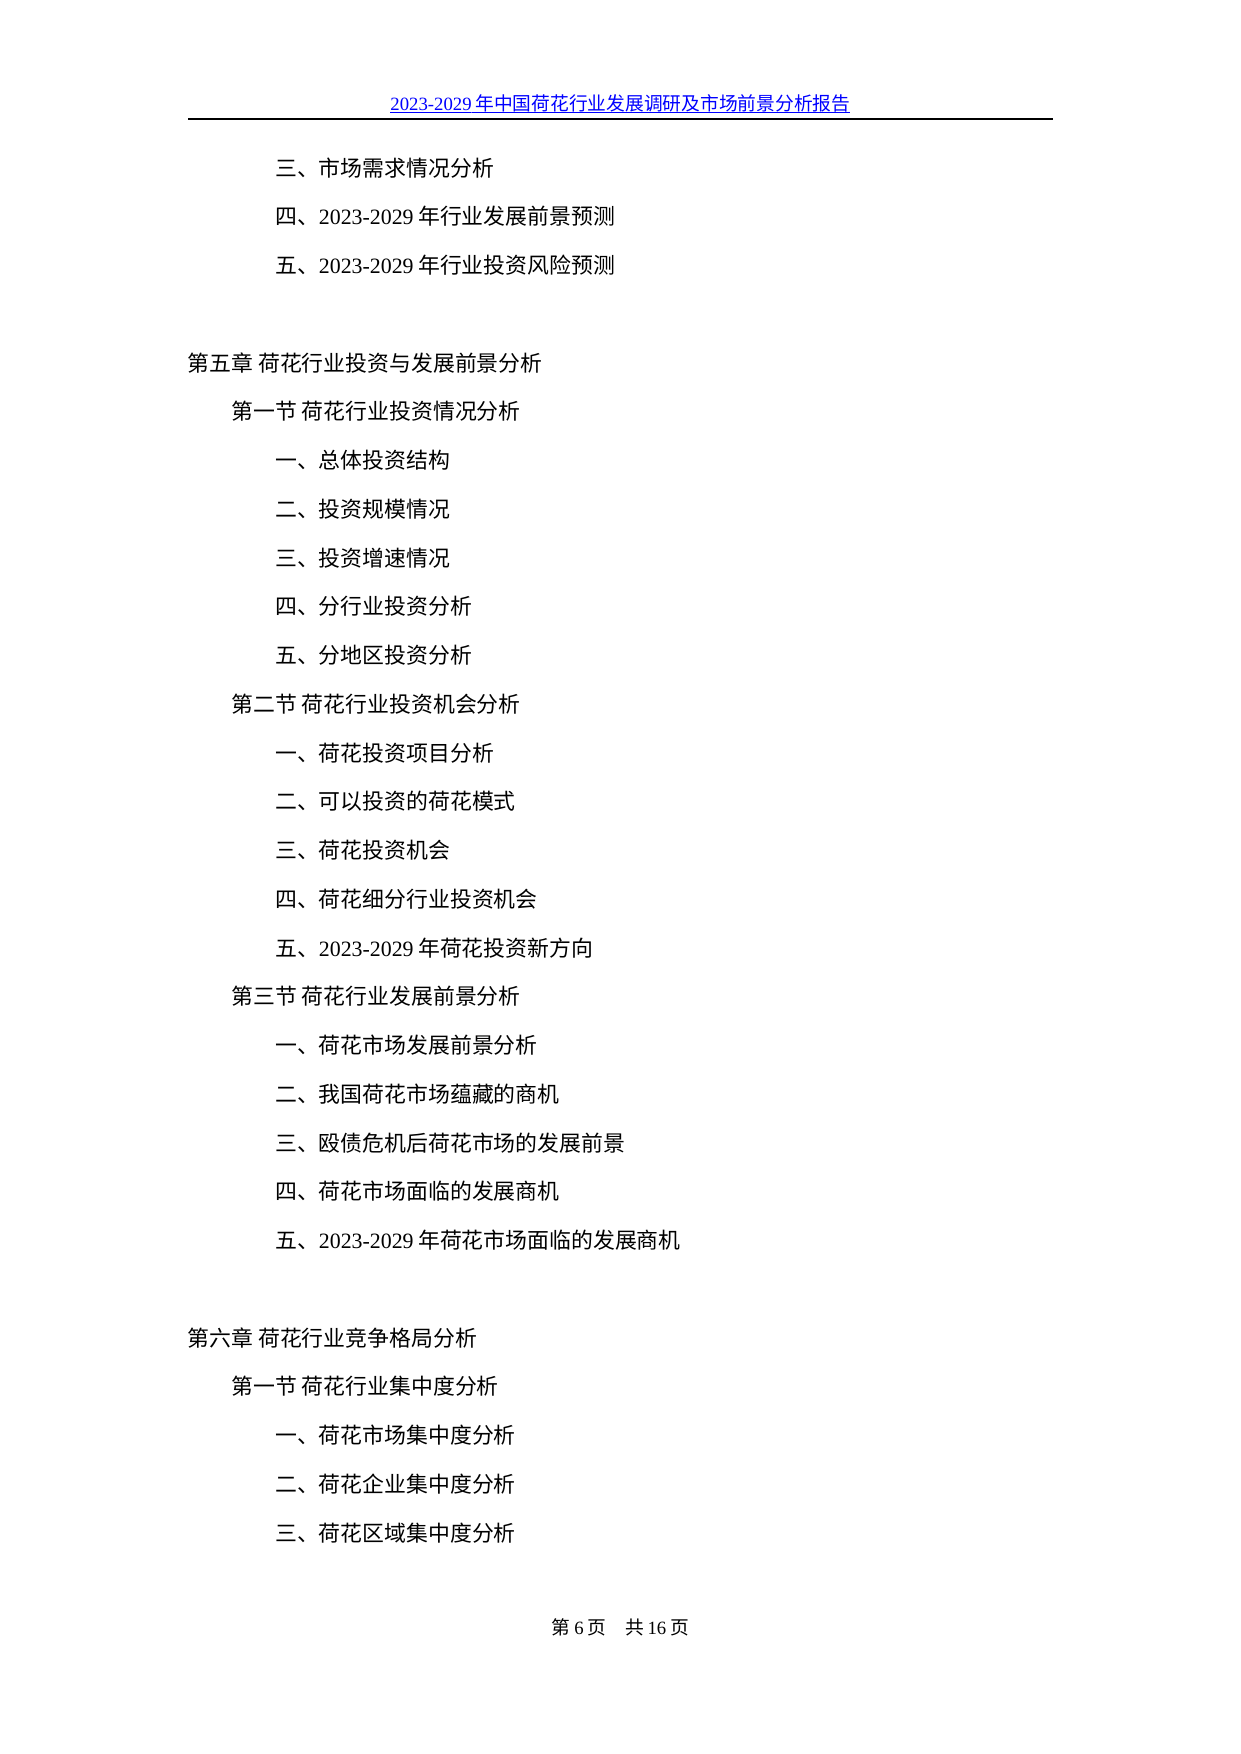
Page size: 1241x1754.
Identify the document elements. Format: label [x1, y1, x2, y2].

text [187, 150, 1053, 1548]
